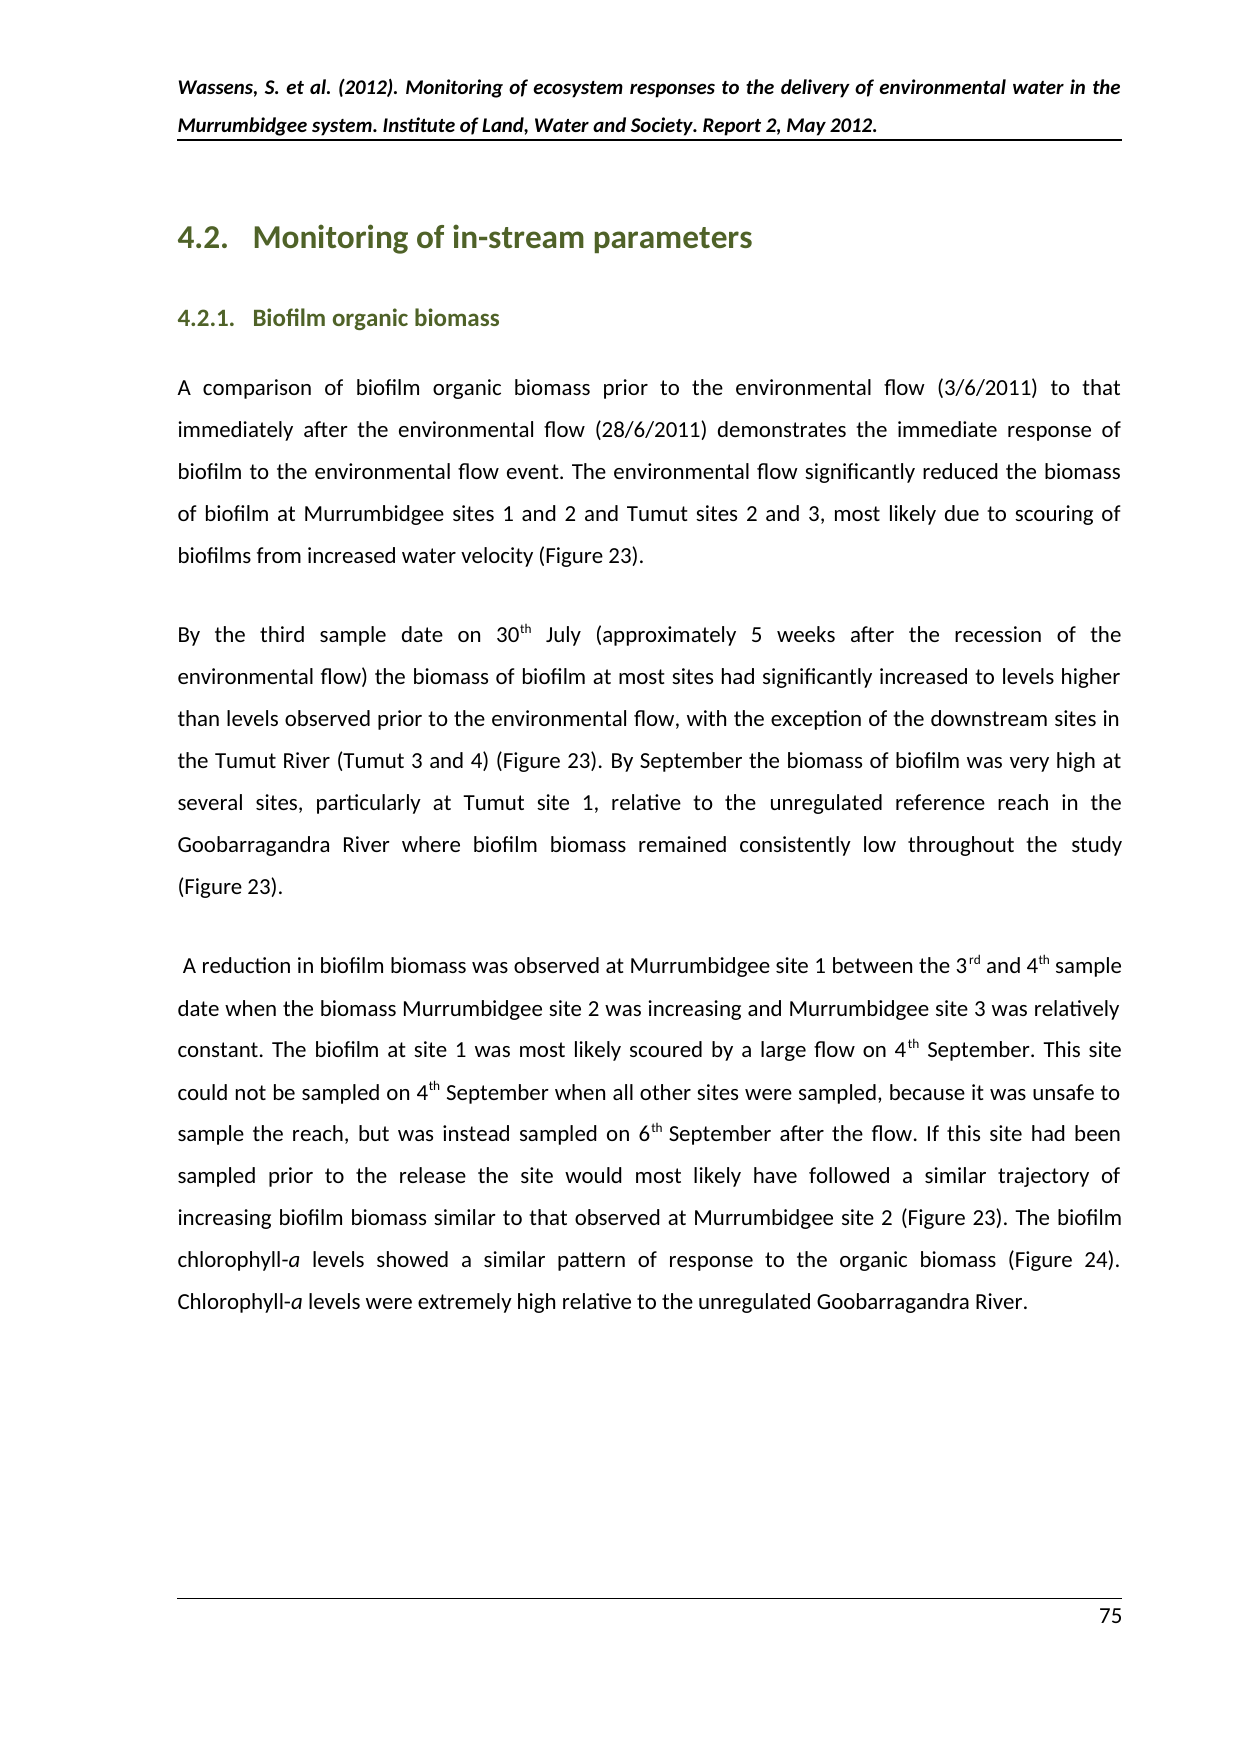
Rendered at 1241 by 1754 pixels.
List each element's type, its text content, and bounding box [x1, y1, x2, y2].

text A reduction in biofilm biomass was observed at Murrumbidgee site 1 between the 3rd and 4th sample date when the biomass Murrumbidgee site 2 was increasing and Murrumbidgee site 3 was relatively constant. The biofilm at site 1 was most likely scoured by a large flow on 4th September. This site could not be sampled on 4th September when all other sites were sampled, because it was unsafe to sample the reach, but was instead sampled on 6th September after the flow. If this site had been sampled prior to the release the site would most likely have followed a similar trajectory of increasing biofilm biomass similar to that observed at Murrumbidgee site 2 (Figure 23). The biofilm chlorophyll-a levels showed a similar pattern of response to the organic biomass (Figure 24). Chlorophyll-a levels were extremely high relative to the unregulated Goobarragandra River. [177, 952, 1122, 1316]
text Monitoring of in-stream parameters [177, 216, 1122, 257]
text By the third sample date on 30th July (approximately 5 weeks after the recession of the environmental flow) the biomass of biofilm at most sites had significantly increased to levels higher than levels observed prior to the environmental flow, with the exception of the downstream sites in the Tumut River (Tumut 3 and 4) (Figure 23). By September the biomass of biofilm was very high at several sites, particularly at Tumut site 1, relative to the unregulated reference reach in the Goobarragandra River where biofilm biomass remained consistently low throughout the study (Figure 23). [177, 620, 1122, 900]
text A comparison of biofilm organic biomass prior to the environmental flow (3/6/2011) to that immediately after the environmental flow (28/6/2011) demonstrates the immediate response of biofilm to the environmental flow event. The environmental flow significantly reduced the biomass of biofilm at Murrumbidgee sites 1 and 2 and Tumut sites 2 and 3, most likely due to scouring of biofilms from increased water velocity (Figure 23). [177, 373, 1122, 569]
text Biofilm organic biomass [177, 302, 1122, 333]
